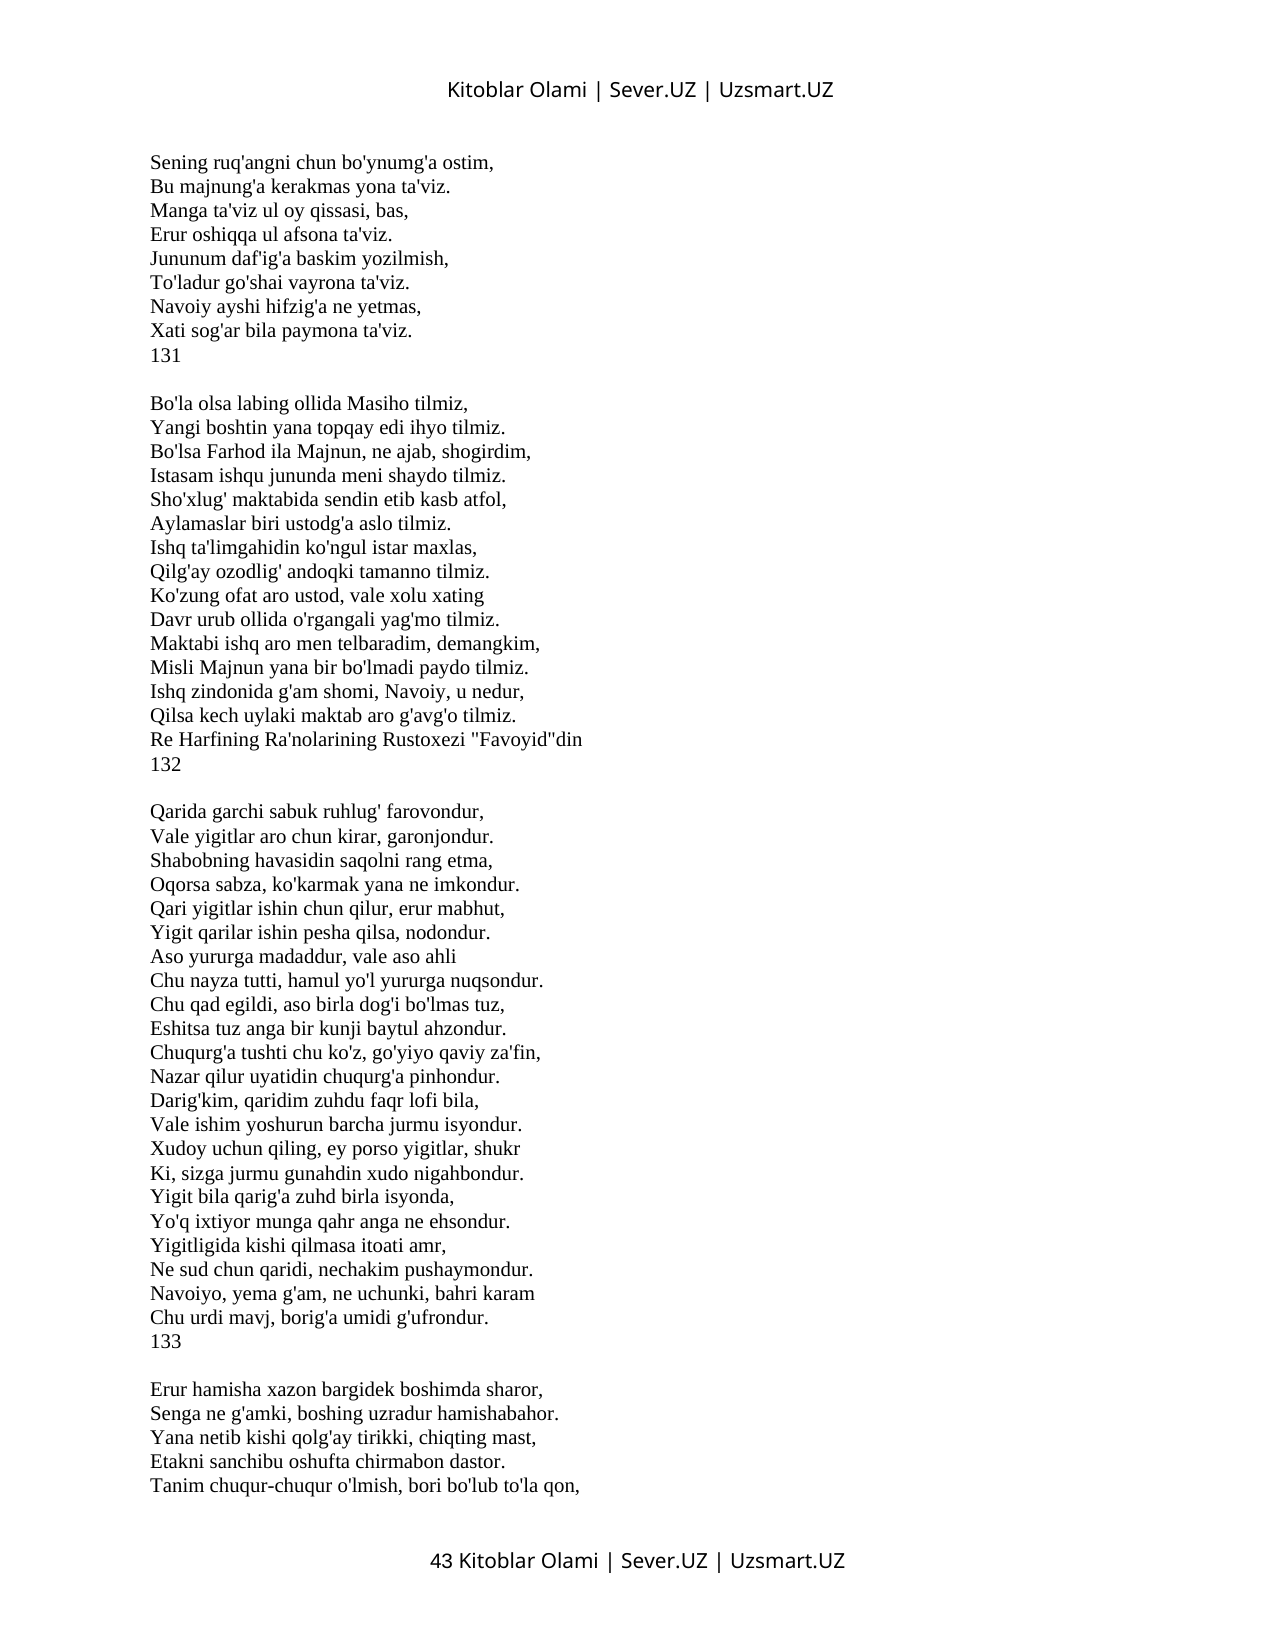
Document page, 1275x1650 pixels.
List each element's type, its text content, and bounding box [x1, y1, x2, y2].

text Istasam ishqu jununda meni shaydo tilmiz. [150, 463, 1125, 487]
text Bo'lsa Farhod ila Majnun, ne ajab, shogirdim, [150, 439, 1125, 463]
text To'ladur go'shai vayrona ta'viz. [150, 270, 1125, 294]
text Vale ishim yoshurun barcha jurmu isyondur. [150, 1112, 1125, 1136]
text Yigit bila qarig'a zuhd birla isyonda, [150, 1184, 1125, 1208]
text Yana netib kishi qolg'ay tirikki, chiqting mast, [150, 1425, 1125, 1449]
text Chu urdi mavj, borig'a umidi g'ufrondur. [150, 1305, 1125, 1329]
text 133 [150, 1329, 1125, 1353]
text Tanim chuqur-chuqur o'lmish, bori bo'lub to'la qon, [150, 1473, 1125, 1497]
text Eshitsa tuz anga bir kunji baytul ahzondur. [150, 1016, 1125, 1040]
text Ko'zung ofat aro ustod, vale xolu xating [150, 583, 1125, 607]
text Manga ta'viz ul oy qissasi, bas, [150, 198, 1125, 222]
text Ki, sizga jurmu gunahdin xudo nigahbondur. [150, 1160, 1125, 1184]
text Davr urub ollida o'rgangali yag'mo tilmiz. [150, 607, 1125, 631]
text Jununum daf'ig'a baskim yozilmish, [150, 246, 1125, 270]
text Ishq ta'limgahidin ko'ngul istar maxlas, [150, 535, 1125, 559]
text Xudoy uchun qiling, ey porso yigitlar, shukr [150, 1136, 1125, 1160]
text 132 [150, 751, 1125, 776]
text Maktabi ishq aro men telbaradim, demangkim, [150, 631, 1125, 655]
text Navoiyo, yema g'am, ne uchunki, bahri karam [150, 1281, 1125, 1305]
text Misli Majnun yana bir bo'lmadi paydo tilmiz. [150, 655, 1125, 679]
text Nazar qilur uyatidin chuqurg'a pinhondur. [150, 1064, 1125, 1088]
text Vale yigitlar aro chun kirar, garonjondur. [150, 823, 1125, 848]
text Chu qad egildi, aso birla dog'i bo'lmas tuz, [150, 992, 1125, 1016]
text Senga ne g'amki, boshing uzradur hamishabahor. [150, 1401, 1125, 1425]
text Xati sog'ar bila paymona ta'viz. [150, 318, 1125, 342]
text Chu nayza tutti, hamul yo'l yururga nuqsondur. [150, 968, 1125, 992]
text Erur hamisha xazon bargidek boshimda sharor, [150, 1377, 1125, 1401]
text Yigitligida kishi qilmasa itoati amr, [150, 1233, 1125, 1257]
text Chuqurg'a tushti chu ko'z, go'yiyo qaviy za'fin, [150, 1040, 1125, 1064]
text 131 [150, 342, 1125, 367]
text Oqorsa sabza, ko'karmak yana ne imkondur. [150, 872, 1125, 896]
text Bo'la olsa labing ollida Masiho tilmiz, [150, 391, 1125, 414]
text Qarida garchi sabuk ruhlug' farovondur, [150, 799, 1125, 823]
text Sho'xlug' maktabida sendin etib kasb atfol, [150, 487, 1125, 511]
text Yangi boshtin yana topqay edi ihyo tilmiz. [150, 414, 1125, 439]
text Ishq zindonida g'am shomi, Navoiy, u nedur, [150, 679, 1125, 703]
text Darig'kim, qaridim zuhdu faqr lofi bila, [150, 1088, 1125, 1112]
text Yo'q ixtiyor munga qahr anga ne ehsondur. [150, 1208, 1125, 1233]
text Navoiy ayshi hifzig'a ne yetmas, [150, 294, 1125, 318]
text Etakni sanchibu oshufta chirmabon dastor. [150, 1449, 1125, 1473]
text Bu majnung'a kerakmas yona ta'viz. [150, 174, 1125, 198]
text Erur oshiqqa ul afsona ta'viz. [150, 222, 1125, 246]
text Sening ruq'angni chun bo'ynumg'a ostim, [150, 150, 1125, 174]
text Qilg'ay ozodlig' andoqki tamanno tilmiz. [150, 559, 1125, 583]
text Ne sud chun qaridi, nechakim pushaymondur. [150, 1257, 1125, 1281]
text Qilsa kech uylaki maktab aro g'avg'o tilmiz. [150, 703, 1125, 727]
text Yigit qarilar ishin pesha qilsa, nodondur. [150, 920, 1125, 944]
text Qari yigitlar ishin chun qilur, erur mabhut, [150, 896, 1125, 920]
text Re Harfining Ra'nolarining Rustoxezi "Favoyid"din [150, 727, 1125, 751]
text Aylamaslar biri ustodg'a aslo tilmiz. [150, 511, 1125, 535]
text Aso yururga madaddur, vale aso ahli [150, 944, 1125, 968]
text Shabobning havasidin saqolni rang etma, [150, 848, 1125, 872]
